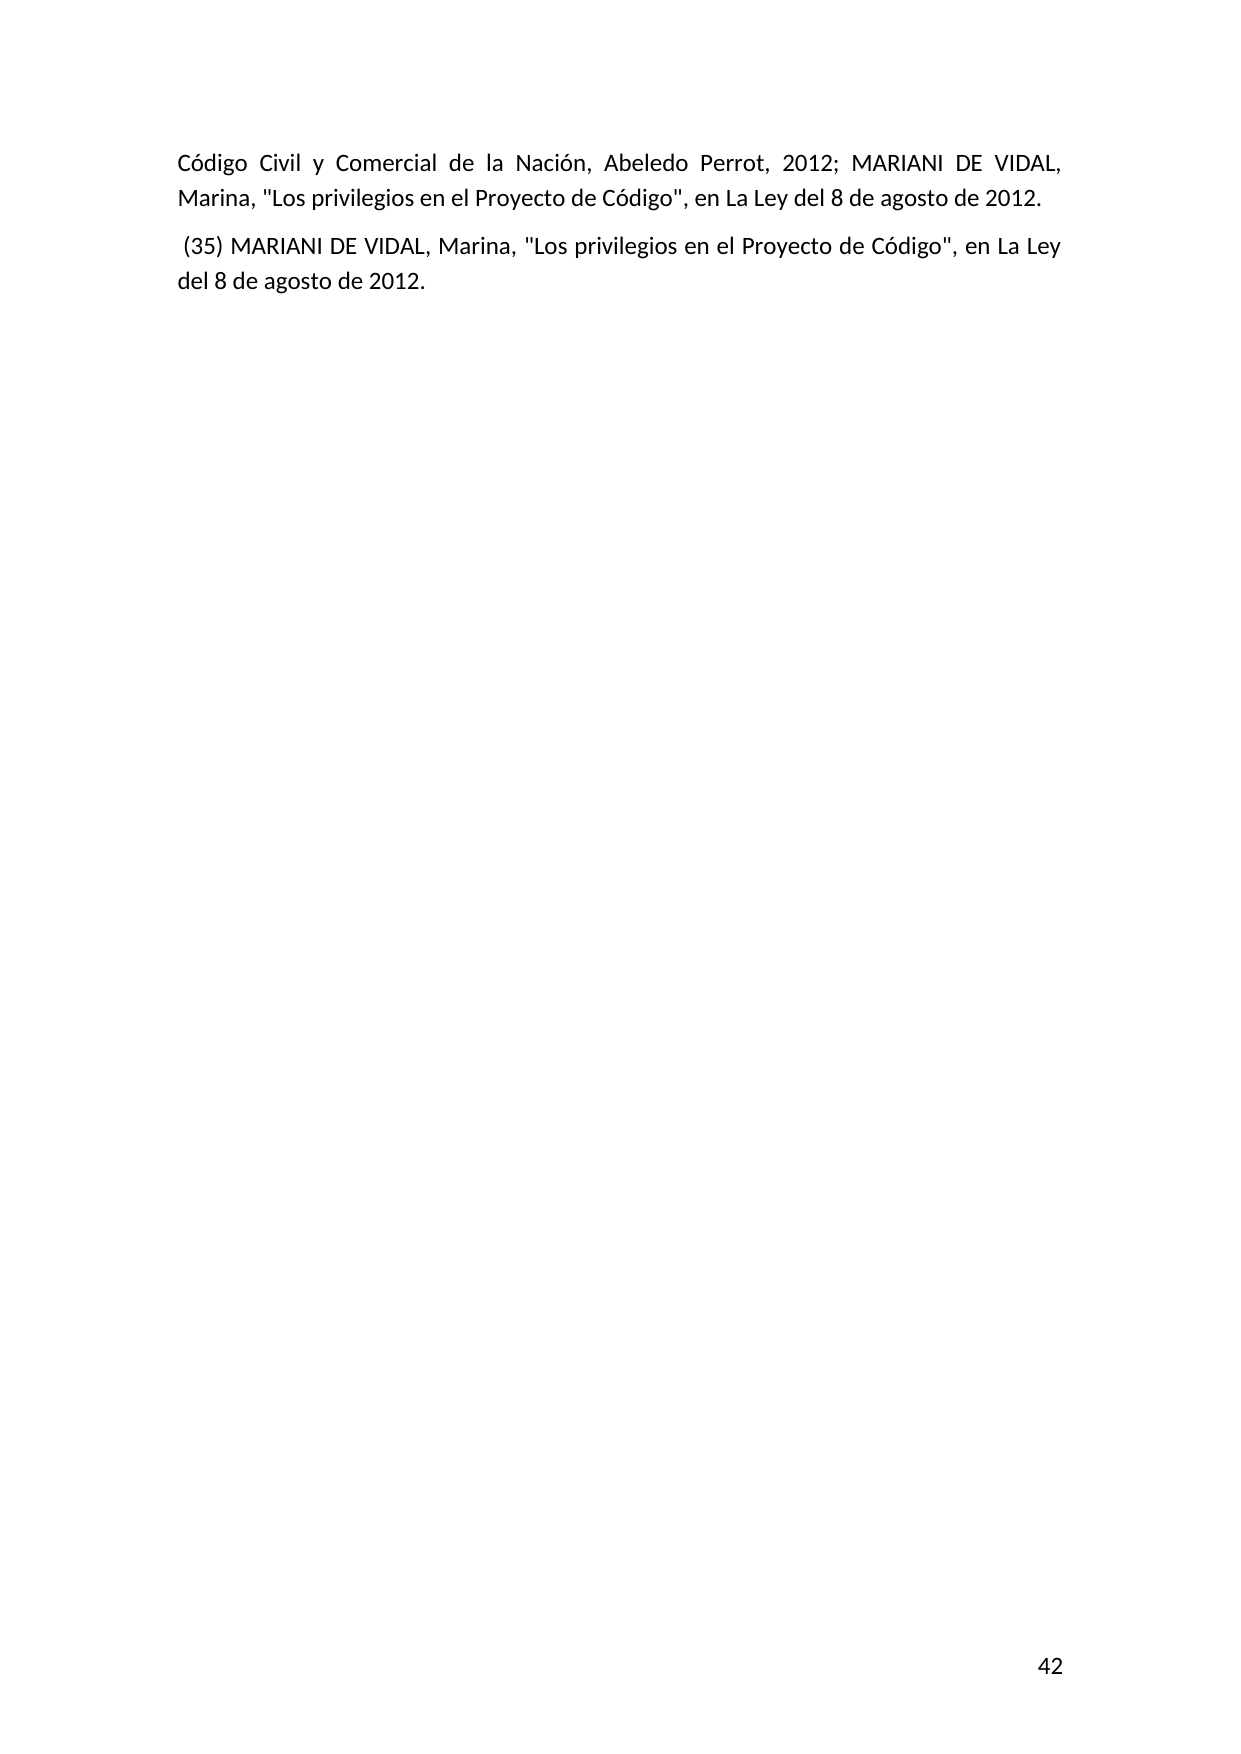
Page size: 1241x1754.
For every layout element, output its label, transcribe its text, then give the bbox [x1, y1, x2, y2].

text (35) MARIANI DE VIDAL, Marina, "Los privilegios en el Proyecto de Código", en La Ley del 8 de agosto de 2012. [177, 230, 1063, 296]
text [177, 148, 1063, 213]
